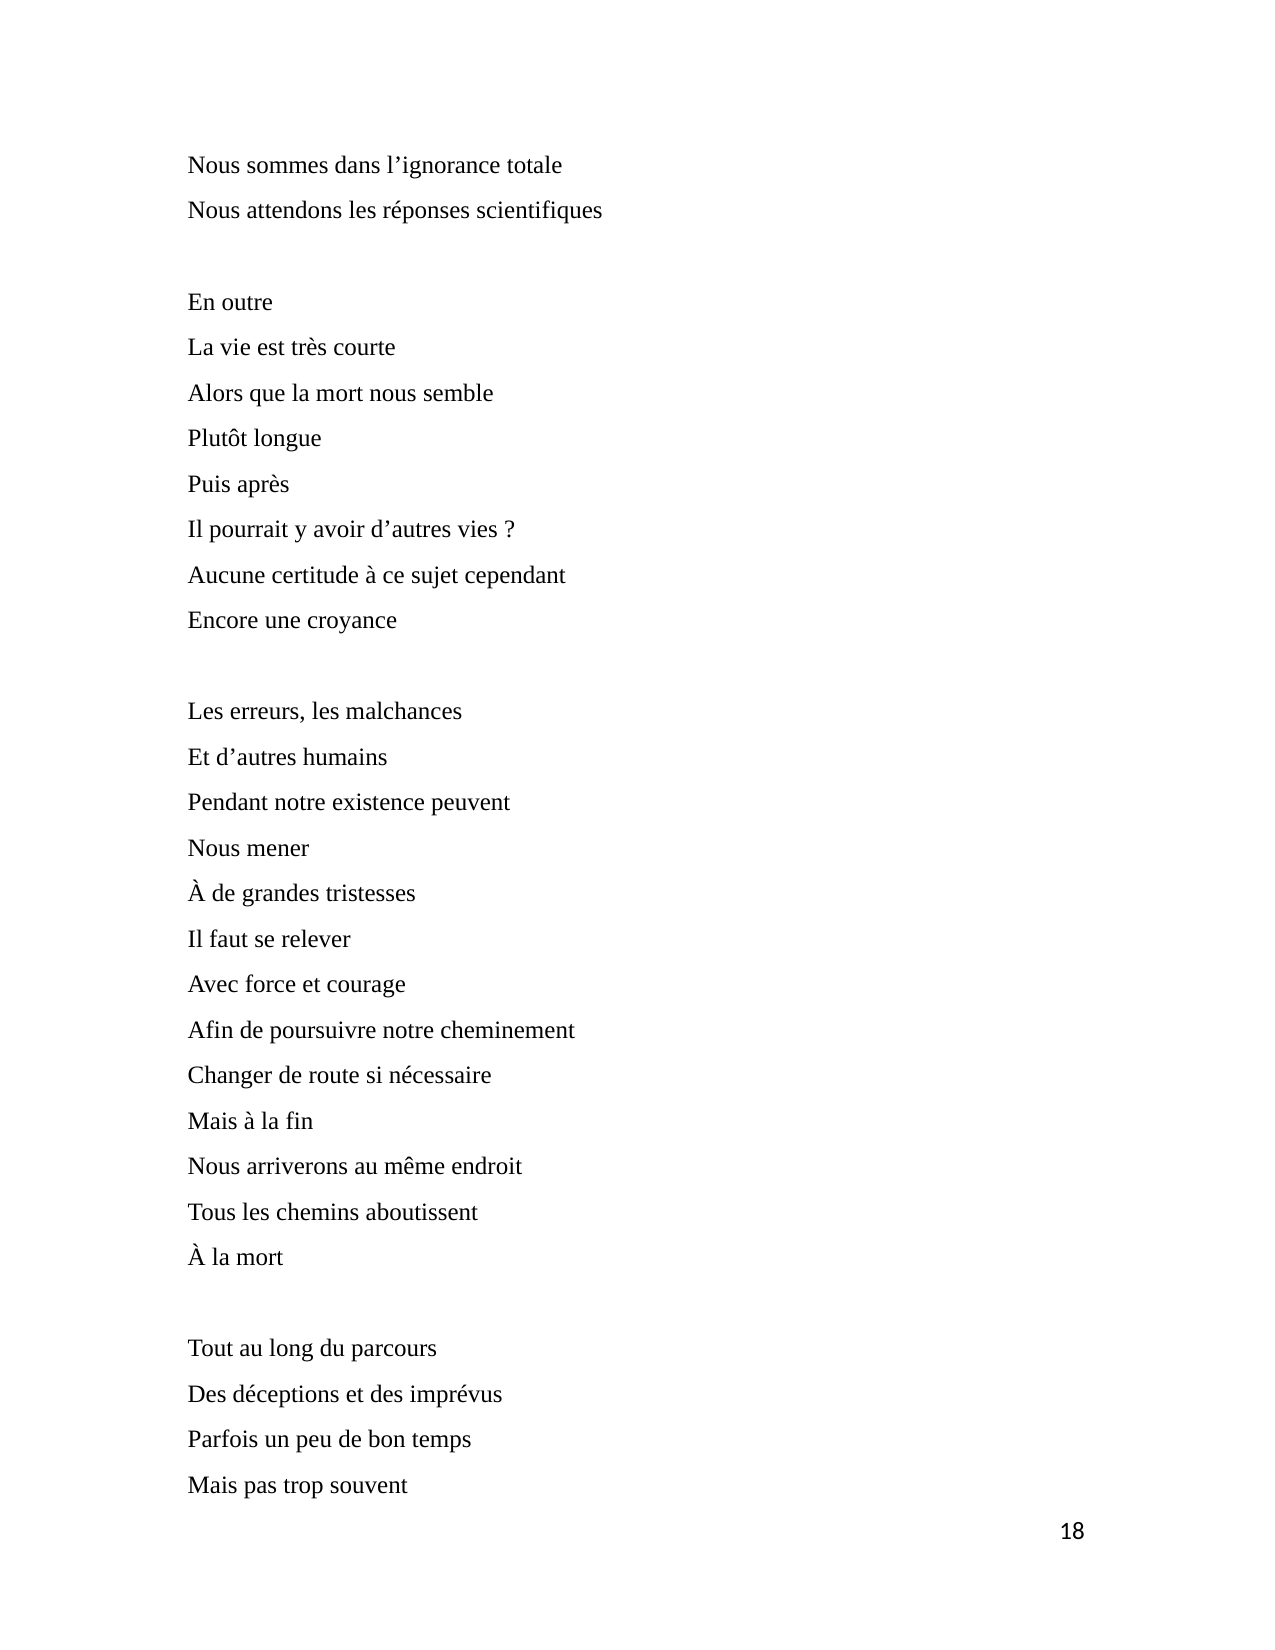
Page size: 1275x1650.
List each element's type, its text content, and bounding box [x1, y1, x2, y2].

text Parfois un peu de bon temps [187, 1424, 1087, 1453]
text Afin de poursuivre notre cheminement [187, 1015, 1087, 1044]
text Nous arriverons au même endroit [187, 1151, 1087, 1180]
text La vie est très courte [187, 332, 1087, 361]
text Avec force et courage [187, 969, 1087, 998]
text Aucune certitude à ce sujet cependant [187, 560, 1087, 588]
text Et d’autres humains [187, 742, 1087, 771]
text Changer de route si nécessaire [187, 1060, 1087, 1089]
text Plutôt longue [187, 423, 1087, 452]
text Tous les chemins aboutissent [187, 1197, 1087, 1226]
text Des déceptions et des imprévus [187, 1379, 1087, 1408]
text À la mort [187, 1242, 1087, 1271]
text À de grandes tristesses [187, 878, 1087, 907]
text En outre [187, 287, 1087, 315]
text Mais pas trop souvent [187, 1470, 1087, 1499]
text Nous attendons les réponses scientifiques [187, 196, 1087, 224]
text Nous mener [187, 833, 1087, 862]
text Nous sommes dans l’ignorance totale [187, 150, 1087, 179]
text Encore une croyance [187, 605, 1087, 634]
text Il faut se relever [187, 924, 1087, 953]
text Alors que la mort nous semble [187, 378, 1087, 406]
text Puis après [187, 469, 1087, 497]
text Les erreurs, les malchances [187, 696, 1087, 725]
text Il pourrait y avoir d’autres vies ? [187, 514, 1087, 543]
text Pendant notre existence peuvent [187, 787, 1087, 816]
text Mais à la fin [187, 1106, 1087, 1135]
text Tout au long du parcours [187, 1333, 1087, 1362]
